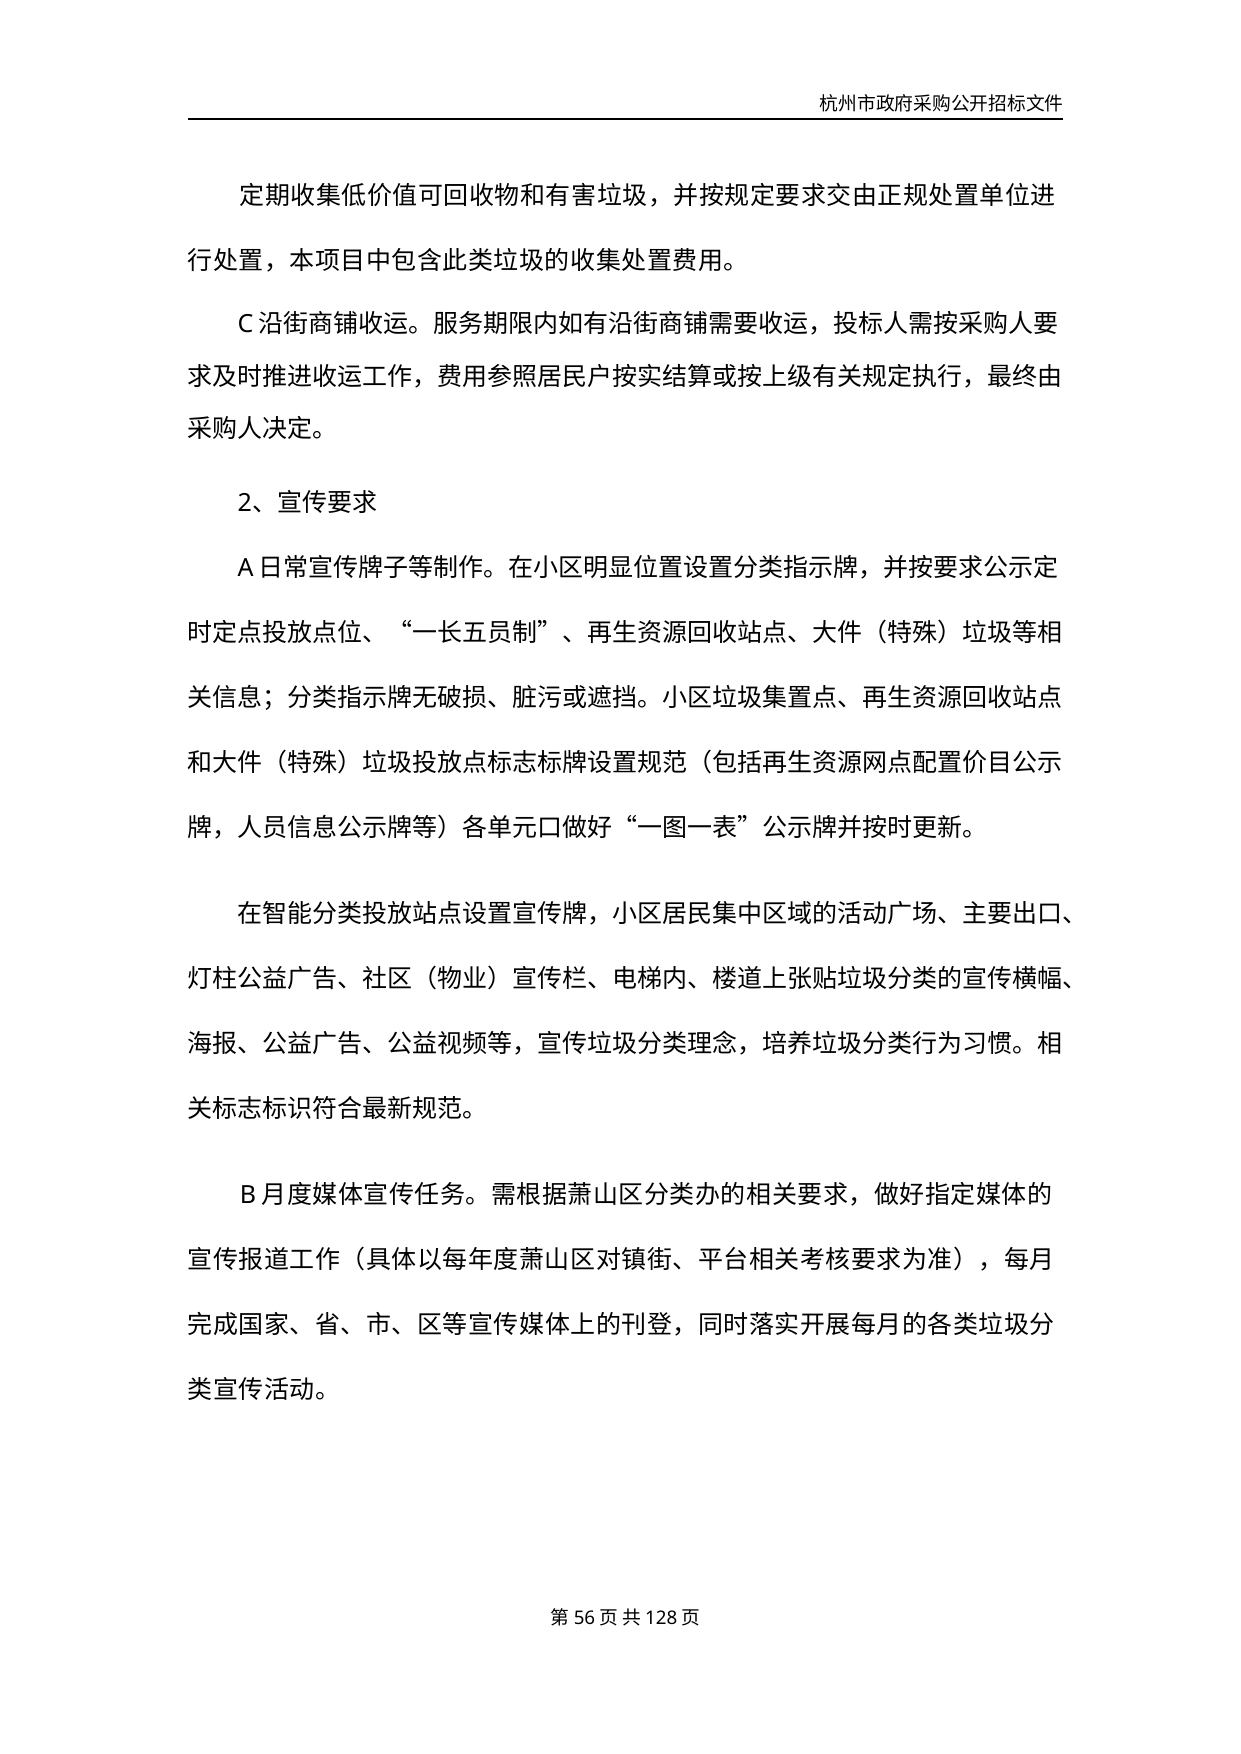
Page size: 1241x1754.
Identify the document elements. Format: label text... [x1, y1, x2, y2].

subtitle B月度媒体宣传任务。需根据萧山区分类办的相关要求，做好指定媒体的宣传报道工作（具体以每年度萧山区对镇街、平台相关考核要求为准），每月完成国家、省、市、区等宣传媒体上的刊登，同时落实开展每月的各类垃圾分类宣传活动。 [187, 1160, 1063, 1420]
subtitle 定期收集低价值可回收物和有害垃圾，并按规定要求交由正规处置单位进行处置，本项目中包含此类垃圾的收集处置费用。 [187, 161, 1063, 291]
text 在智能分类投放站点设置宣传牌，小区居民集中区域的活动广场、主要出口、灯柱公益广告、社区（物业）宣传栏、电梯内、楼道上张贴垃圾分类的宣传横幅、海报、公益广告、公益视频等，宣传垃圾分类理念，培养垃圾分类行为习惯。相关标志标识符合最新规范。 [187, 879, 1063, 1139]
text C沿街商铺收运。服务期限内如有沿街商铺需要收运，投标人需按采购人要求及时推进收运工作，费用参照居民户按实结算或按上级有关规定执行，最终由采购人决定。 [187, 291, 1063, 447]
list 宣传要求 [187, 468, 1063, 533]
text A日常宣传牌子等制作。在小区明显位置设置分类指示牌，并按要求公示定时定点投放点位、“一长五员制”、再生资源回收站点、大件（特殊）垃圾等相关信息；分类指示牌无破损、脏污或遮挡。小区垃圾集置点、再生资源回收站点和大件（特殊）垃圾投放点标志标牌设置规范（包括再生资源网点配置价目公示牌，人员信息公示牌等）各单元口做好“一图一表”公示牌并按时更新。 [187, 533, 1063, 858]
